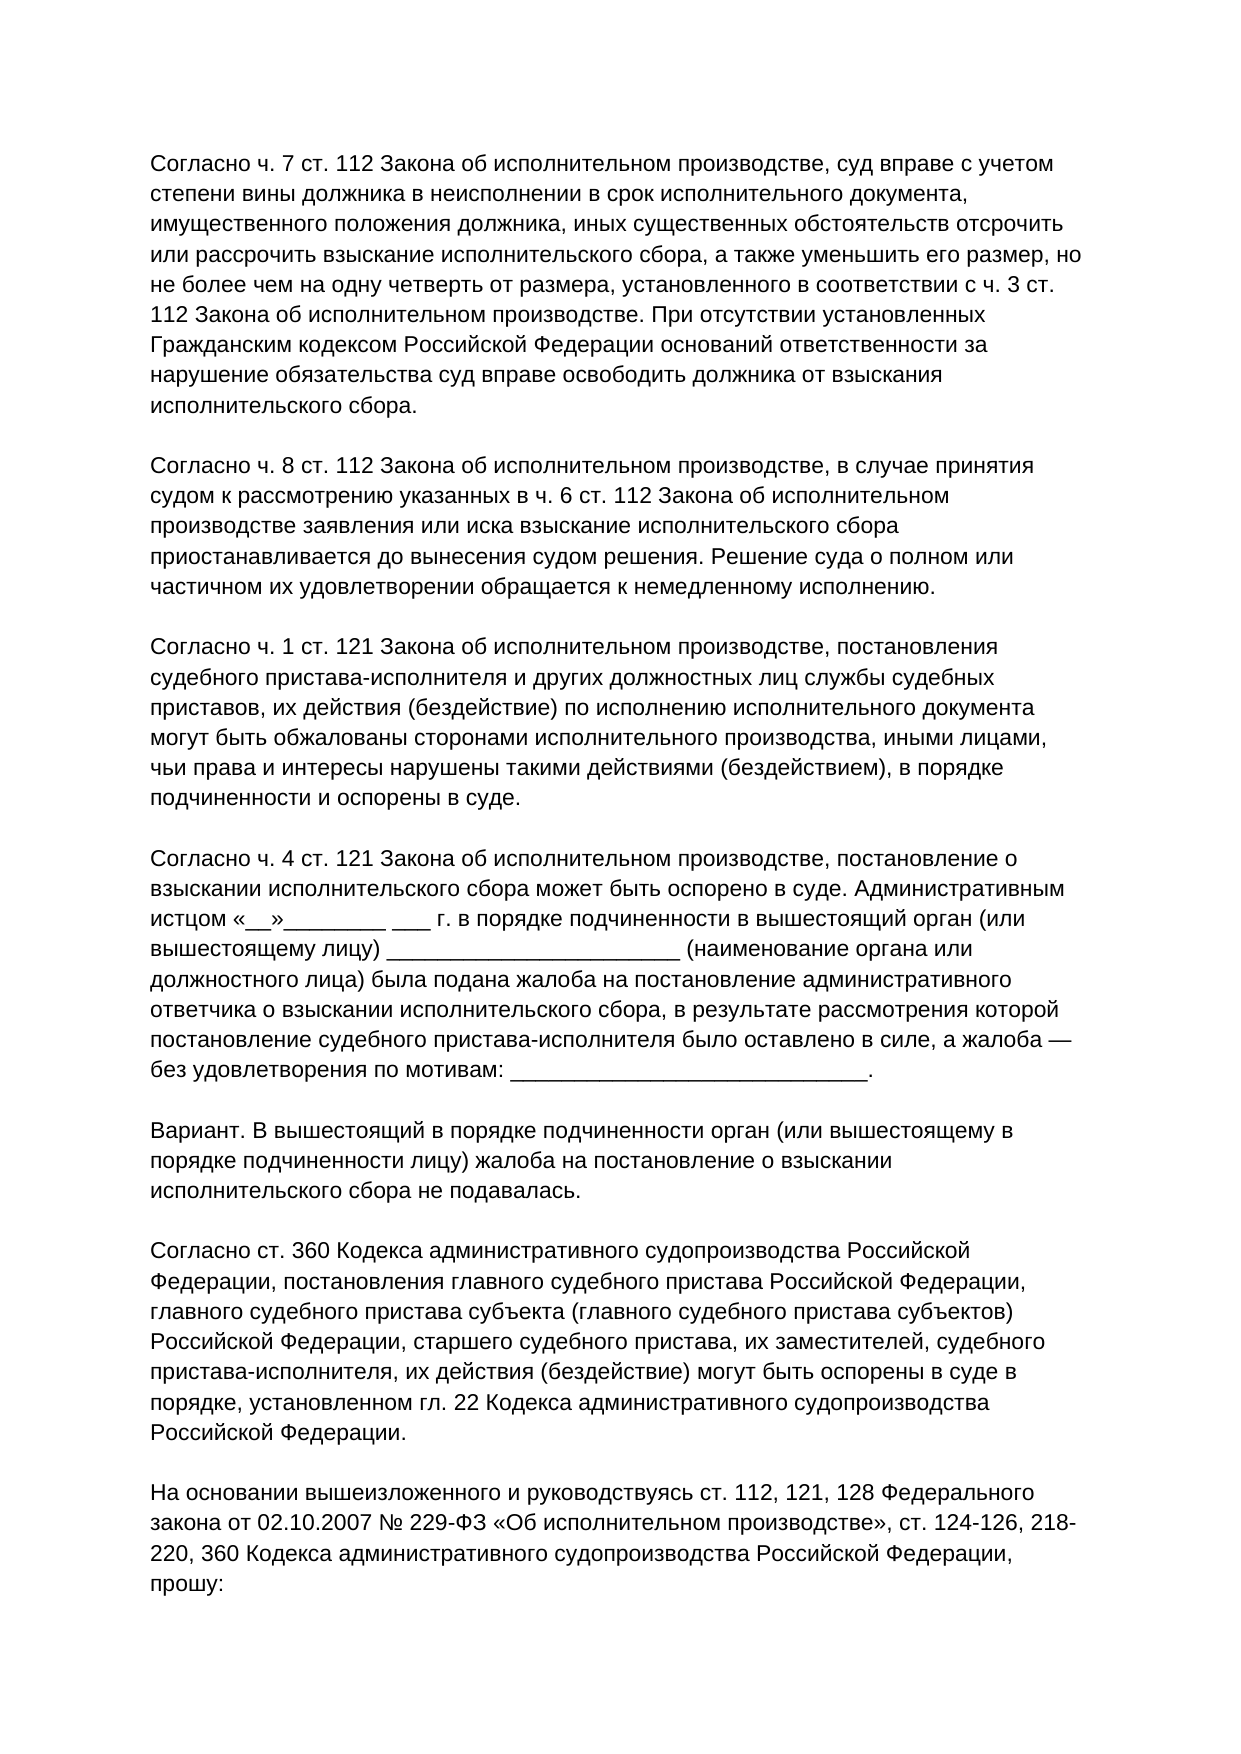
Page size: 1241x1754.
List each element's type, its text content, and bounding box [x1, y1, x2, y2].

text На основании вышеизложенного и руководствуясь ст. 112, 121, 128 Федерального закона от 02.10.2007 № 229-ФЗ «Об исполнительном производстве», ст. 124-126, 218-220, 360 Кодекса административного судопроизводства Российской Федерации, прошу: [150, 1479, 1090, 1596]
text Согласно ч. 7 ст. 112 Закона об исполнительном производстве, суд вправе с учетом степени вины должника в неисполнении в срок исполнительного документа, имущественного положения должника, иных существенных обстоятельств отсрочить или рассрочить взыскание исполнительского сбора, а также уменьшить его размер, но не более чем на одну четверть от размера, установленного в соответствии с ч. 3 ст. 112 Закона об исполнительном производстве. При отсутствии установленных Гражданским кодексом Российской Федерации оснований ответственности за нарушение обязательства суд вправе освободить должника от взыскания исполнительского сбора. [150, 150, 1090, 418]
text Согласно ч. 1 ст. 121 Закона об исполнительном производстве, постановления судебного пристава-исполнителя и других должностных лиц службы судебных приставов, их действия (бездействие) по исполнению исполнительного документа могут быть обжалованы сторонами исполнительного производства, иными лицами, чьи права и интересы нарушены такими действиями (бездействием), в порядке подчиненности и оспорены в суде. [150, 633, 1090, 811]
text Согласно ч. 8 ст. 112 Закона об исполнительном производстве, в случае принятия судом к рассмотрению указанных в ч. 6 ст. 112 Закона об исполнительном производстве заявления или иска взыскание исполнительского сбора приостанавливается до вынесения судом решения. Решение суда о полном или частичном их удовлетворении обращается к немедленному исполнению. [150, 452, 1090, 599]
text Согласно ч. 4 ст. 121 Закона об исполнительном производстве, постановление о взыскании исполнительского сбора может быть оспорено в суде. Административным истцом «__»________ ___ г. в порядке подчиненности в вышестоящий орган (или вышестоящему лицу) _______________________ (наименование органа или должностного лица) была подана жалоба на постановление административного ответчика о взыскании исполнительского сбора, в результате рассмотрения которой постановление судебного пристава-исполнителя было оставлено в силе, а жалоба — без удовлетворения по мотивам: ____________________________. [150, 845, 1090, 1083]
text Согласно ст. 360 Кодекса административного судопроизводства Российской Федерации, постановления главного судебного пристава Российской Федерации, главного судебного пристава субъекта (главного судебного пристава субъектов) Российской Федерации, старшего судебного пристава, их заместителей, судебного пристава-исполнителя, их действия (бездействие) могут быть оспорены в суде в порядке, установленном гл. 22 Кодекса административного судопроизводства Российской Федерации. [150, 1237, 1090, 1445]
text Вариант. В вышестоящий в порядке подчиненности орган (или вышестоящему в порядке подчиненности лицу) жалоба на постановление о взыскании исполнительского сбора не подавалась. [150, 1117, 1090, 1203]
